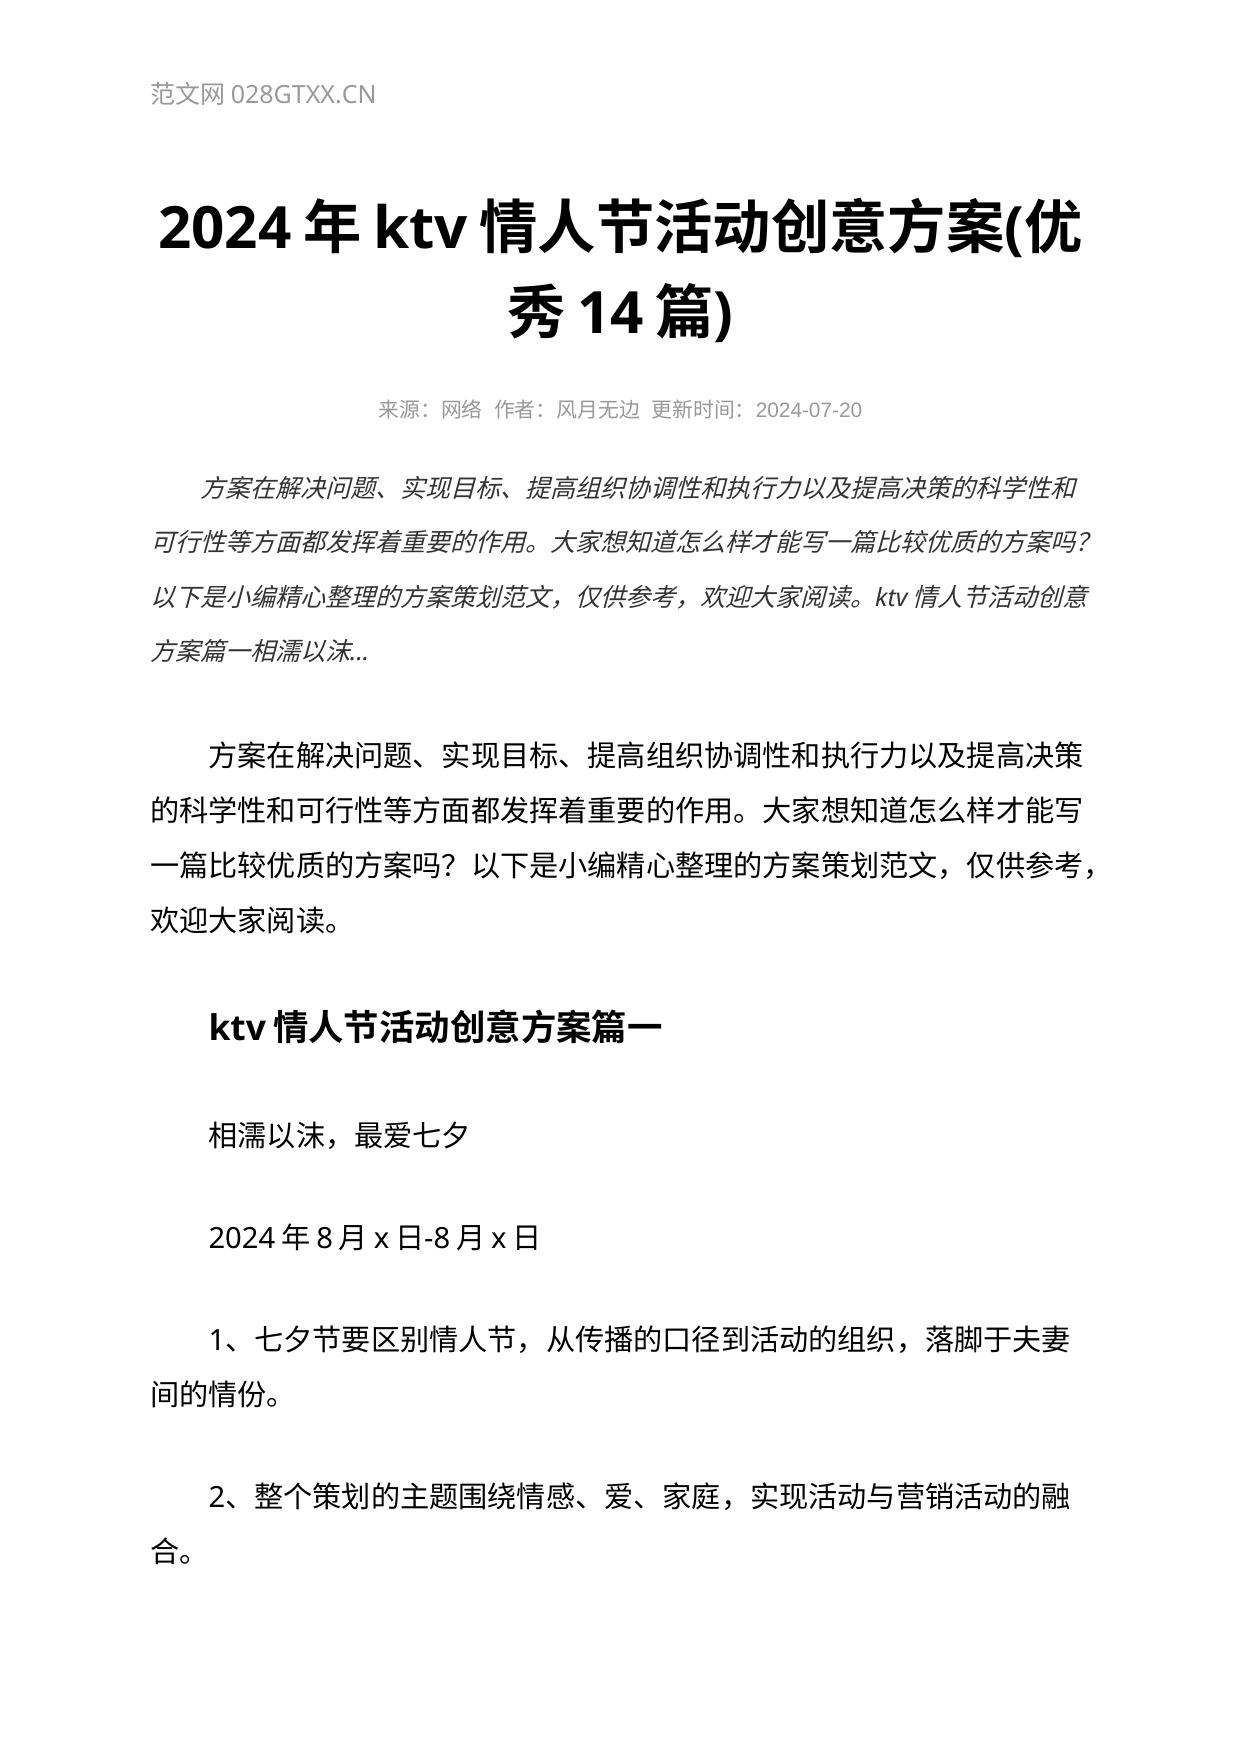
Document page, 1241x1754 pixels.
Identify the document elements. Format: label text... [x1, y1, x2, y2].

text 来源：网络 作者：风月无边 更新时间：2024-07-20 [150, 398, 1090, 422]
text 相濡以沫，最爱七夕 [150, 1113, 1090, 1155]
text 1、七夕节要区别情人节，从传播的口径到活动的组织，落脚于夫妻间的情份。 [150, 1317, 1090, 1414]
text 2、整个策划的主题围绕情感、爱、家庭，实现活动与营销活动的融合。 [150, 1473, 1090, 1571]
subtitle 2024年ktv情人节活动创意方案(优秀14篇) [150, 181, 1090, 351]
text 方案在解决问题、实现目标、提高组织协调性和执行力以及提高决策的科学性和可行性等方面都发挥着重要的作用。大家想知道怎么样才能写一篇比较优质的方案吗？以下是小编精心整理的方案策划范文，仅供参考，欢迎大家阅读。ktv情人节活动创意方案篇一相濡以沫... [150, 468, 1090, 668]
text ktv情人节活动创意方案篇一 [150, 999, 1090, 1051]
text 2024年8月x日-8月x日 [150, 1215, 1090, 1257]
text 方案在解决问题、实现目标、提高组织协调性和执行力以及提高决策的科学性和可行性等方面都发挥着重要的作用。大家想知道怎么样才能写一篇比较优质的方案吗？以下是小编精心整理的方案策划范文，仅供参考，欢迎大家阅读。 [150, 733, 1090, 940]
